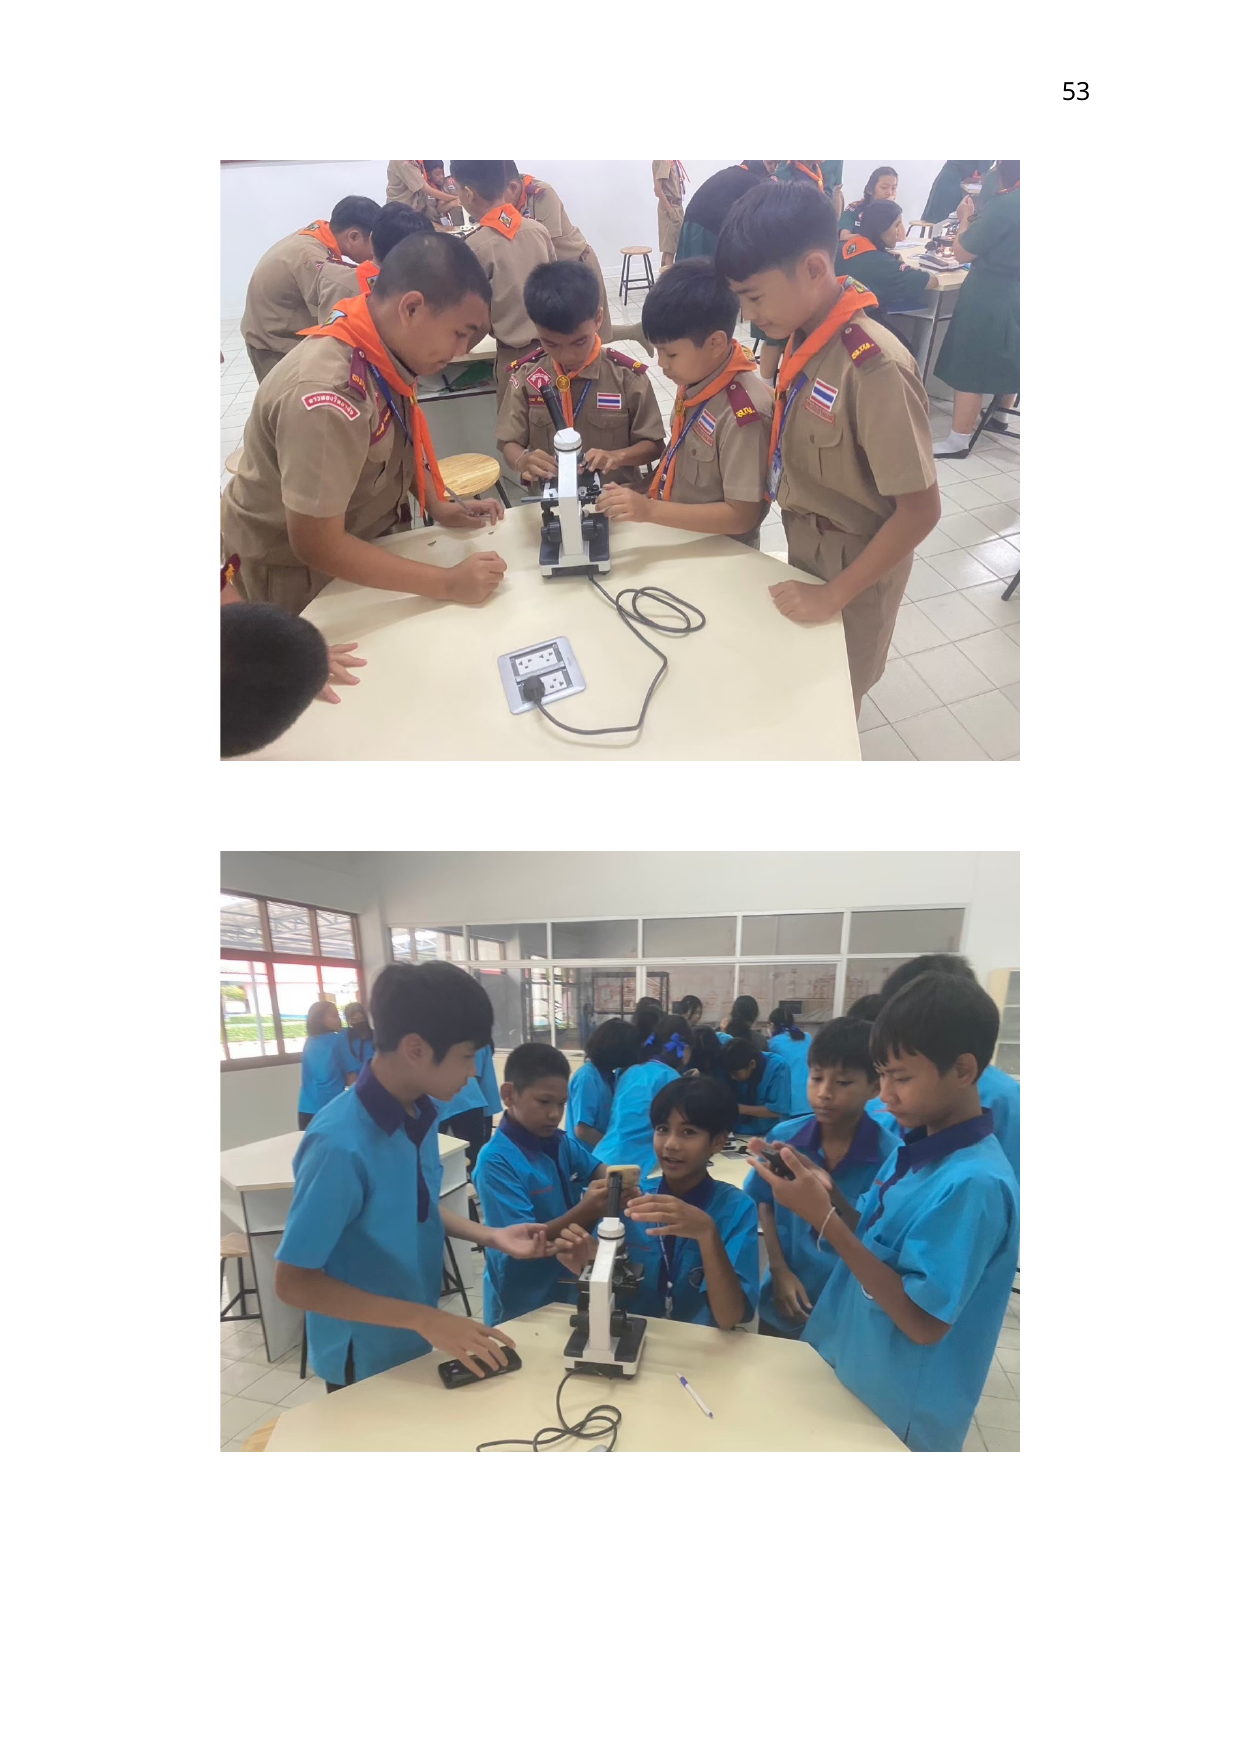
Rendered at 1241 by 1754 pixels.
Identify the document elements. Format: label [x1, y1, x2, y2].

picture [220, 851, 1020, 1452]
picture [220, 160, 1020, 761]
